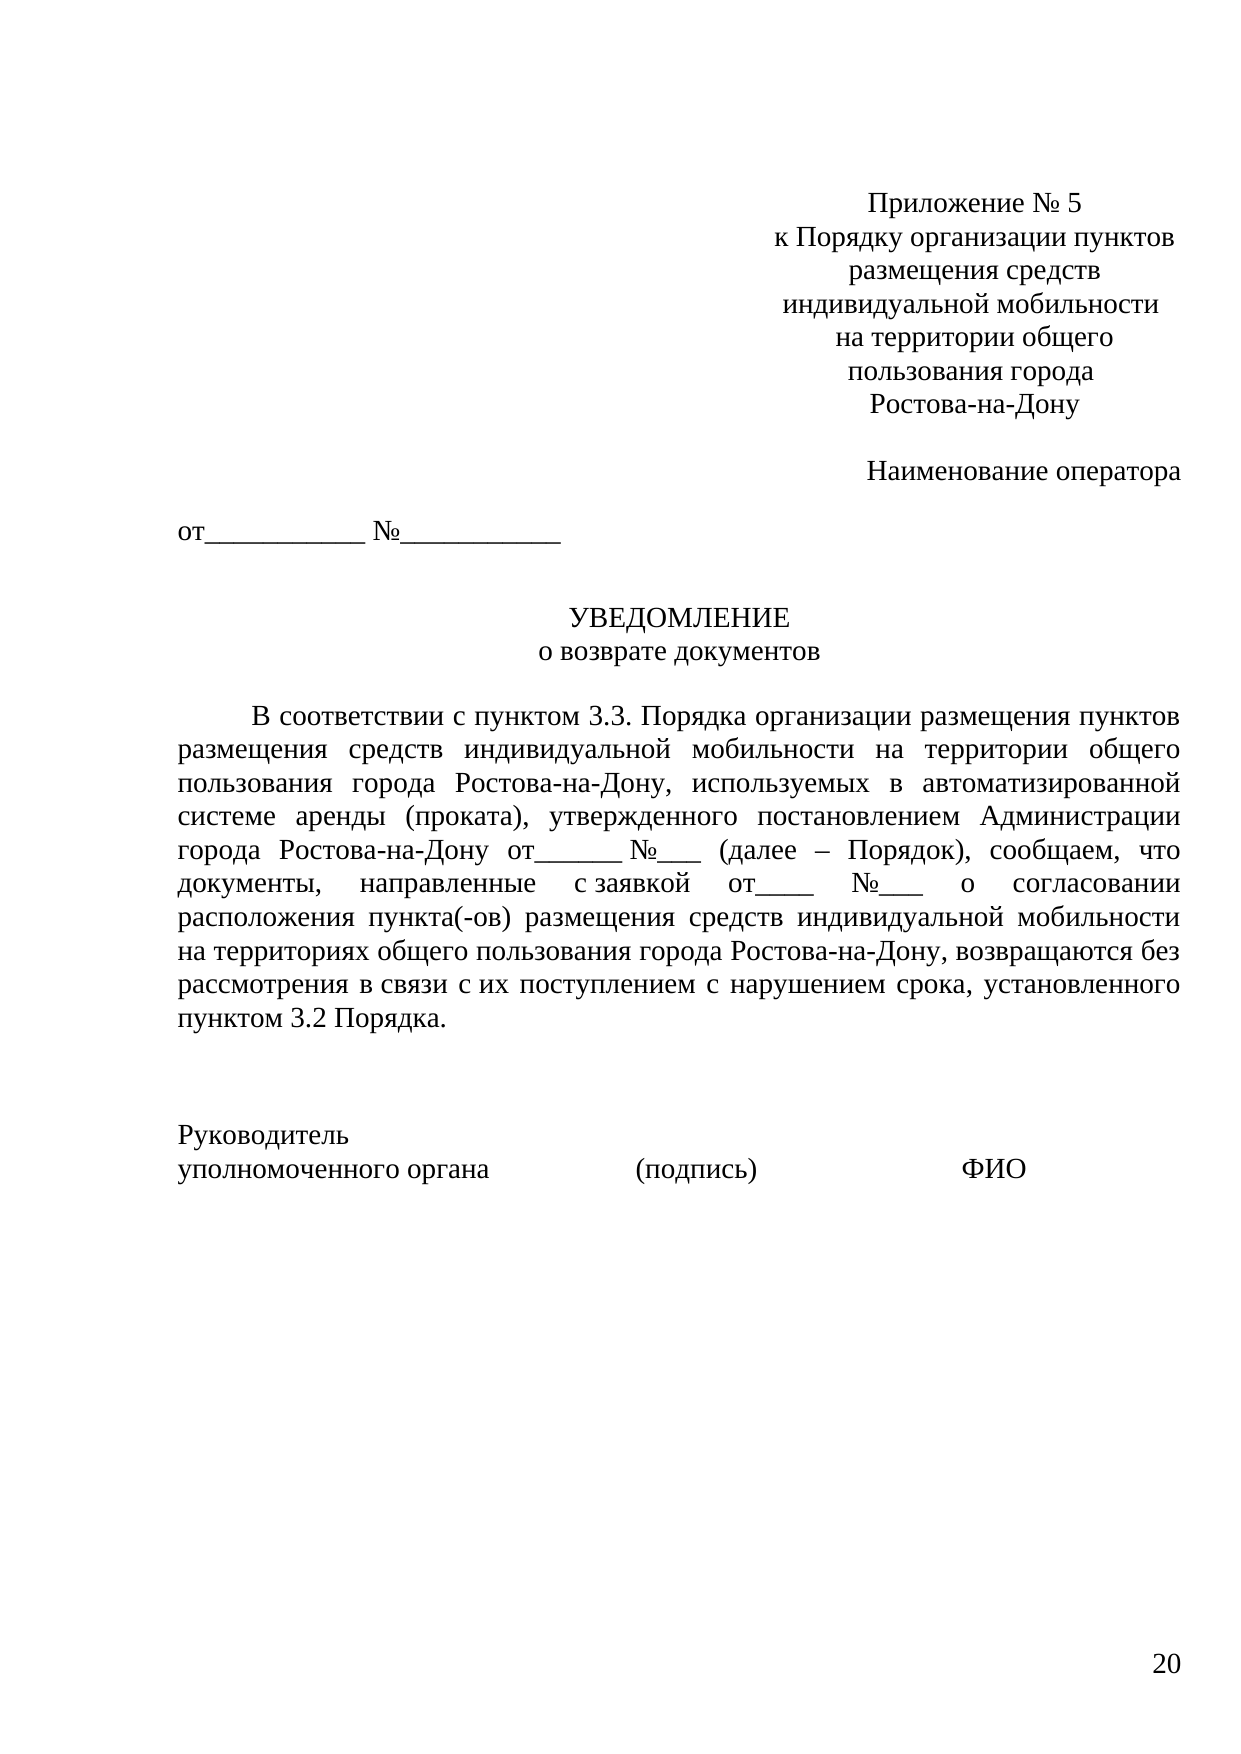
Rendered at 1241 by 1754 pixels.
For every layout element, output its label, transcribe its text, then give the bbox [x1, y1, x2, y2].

text Руководитель [177, 1117, 1181, 1151]
text о возврате документов [177, 633, 1181, 667]
text УВЕДОМЛЕНИЕ [177, 600, 1181, 633]
text Приложение № 5 [768, 185, 1181, 219]
text от___________ №___________ [177, 513, 1181, 547]
text уполномоченного органа (подпись) ФИО [177, 1151, 1181, 1184]
text к Порядку организации пунктов размещения средств индивидуальной мобильности на территории общего пользования города Ростова-на-Дону [768, 219, 1181, 420]
text Наименование оператора [177, 453, 1181, 487]
text В соответствии с пунктом 3.3. Порядка организации размещения пунктов размещения средств индивидуальной мобильности на территории общего пользования города Ростова-на-Дону, используемых в автоматизированной системе аренды (проката), утвержденного постановлением Администрации города Ростова-на-Дону от______ №___ (далее – Порядок), сообщаем, что документы, направленные с заявкой от____ №___ о согласовании расположения пункта(-ов) размещения средств индивидуальной мобильности на территориях общего пользования города Ростова-на-Дону, возвращаются без рассмотрения в связи с их поступлением с нарушением срока, установленного пунктом 3.2 Порядка. [177, 698, 1181, 1033]
